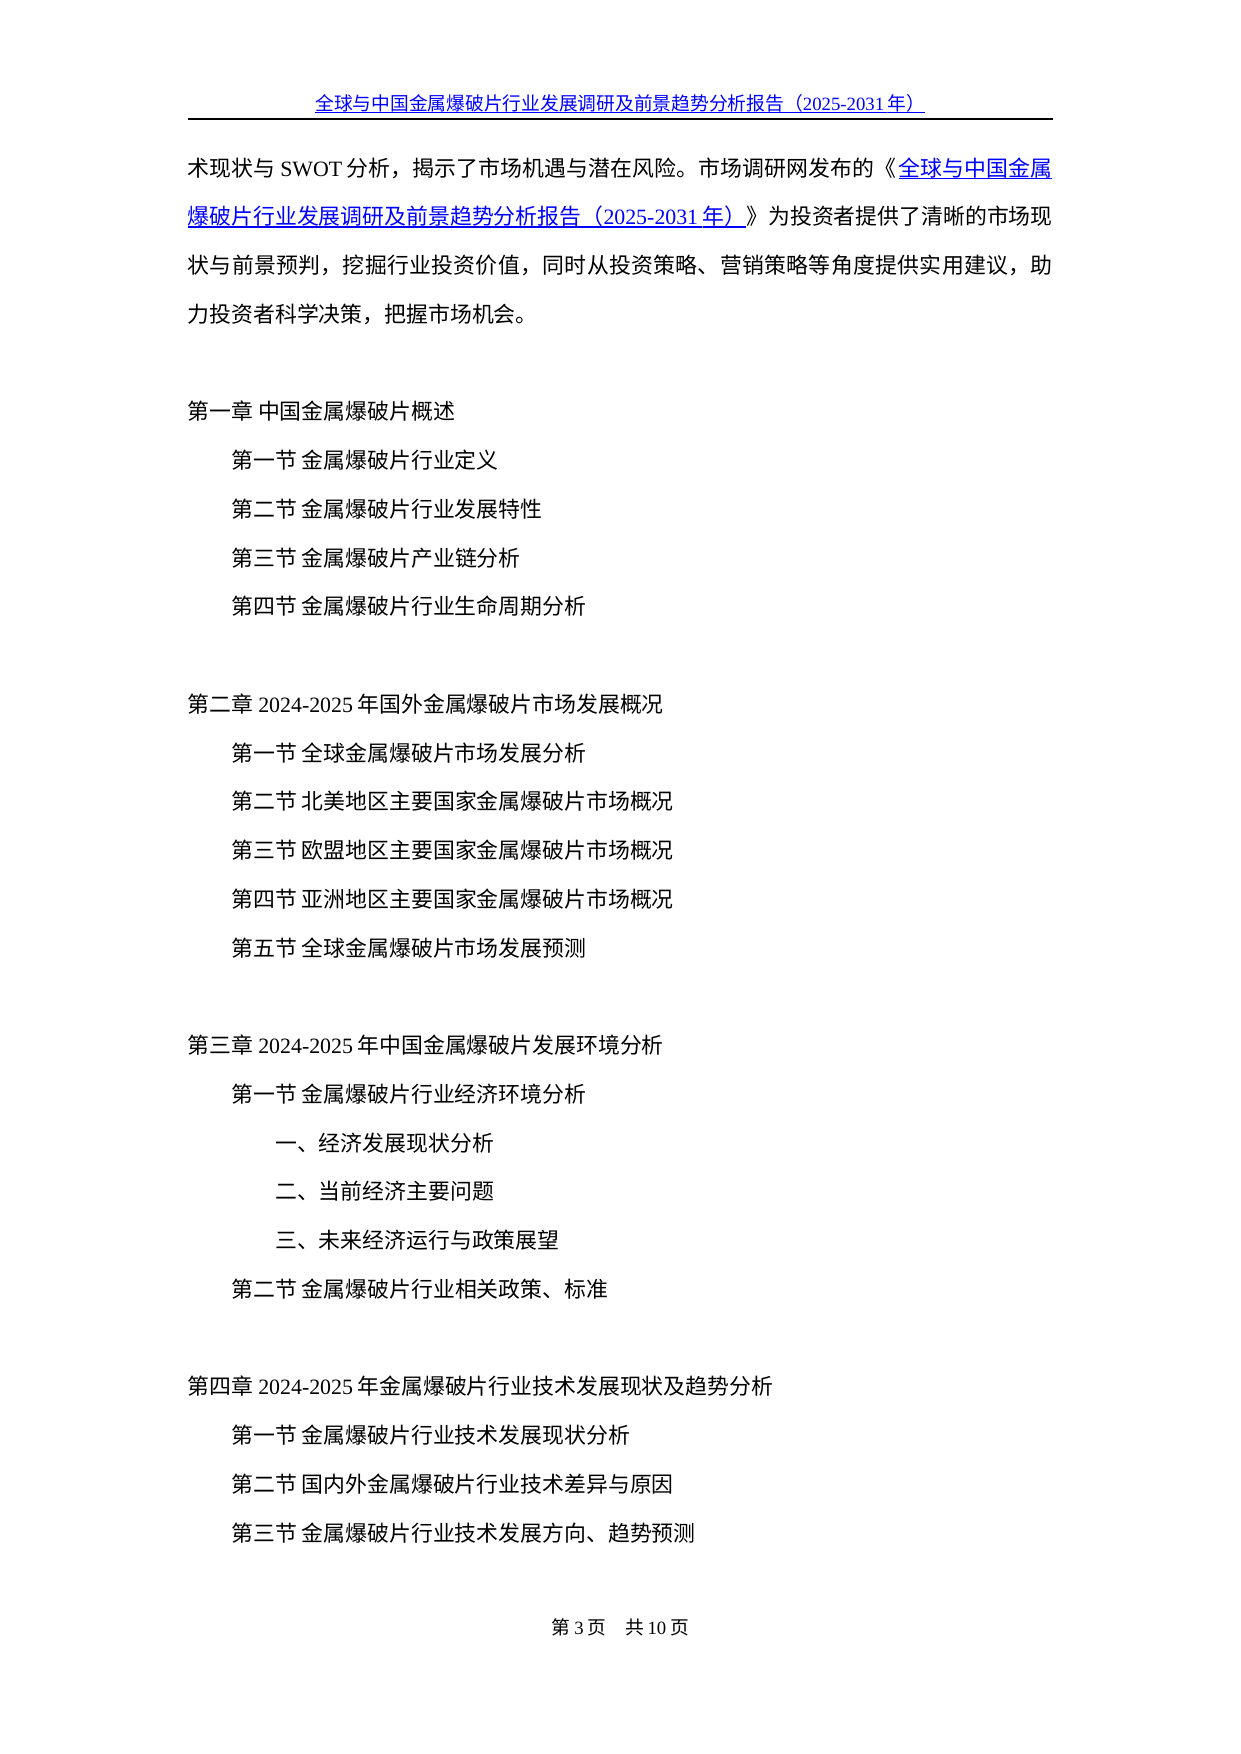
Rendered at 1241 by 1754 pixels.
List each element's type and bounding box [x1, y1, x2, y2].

text [187, 150, 1053, 1548]
